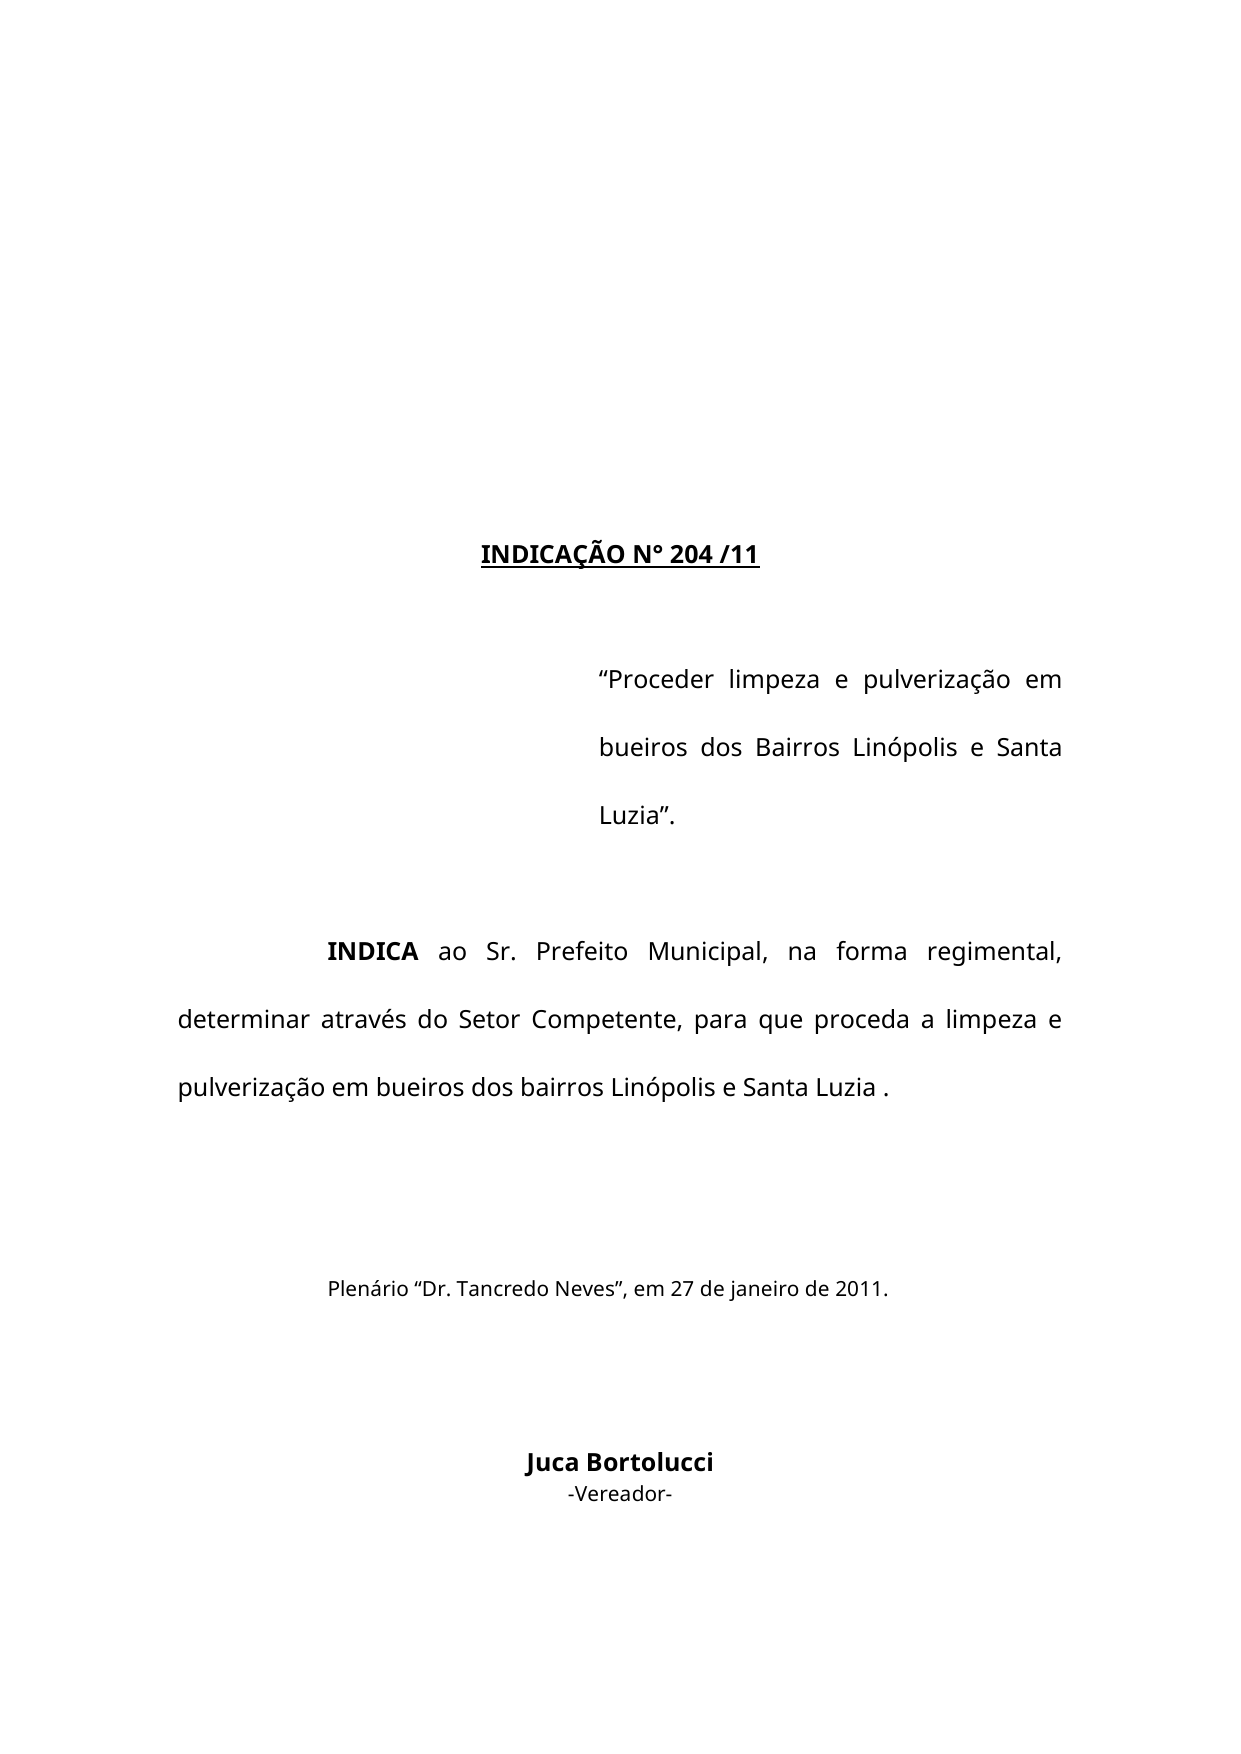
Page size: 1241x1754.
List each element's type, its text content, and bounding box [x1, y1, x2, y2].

title INDICAÇÃO N° 204 /11 [177, 537, 1063, 571]
text INDICA ao Sr. Prefeito Municipal, na forma regimental, determinar através do Setor Competente, para que proceda a limpeza e pulverização em bueiros dos bairros Linópolis e Santa Luzia . [177, 934, 1063, 1104]
text “Proceder limpeza e pulverização em bueiros dos Bairros Linópolis e Santa Luzia”. [599, 662, 1063, 832]
subtitle Juca Bortolucci [177, 1445, 1063, 1479]
text -Vereador- [177, 1479, 1063, 1507]
text Plenário “Dr. Tancredo Neves”, em 27 de janeiro de 2011. [177, 1274, 1063, 1302]
